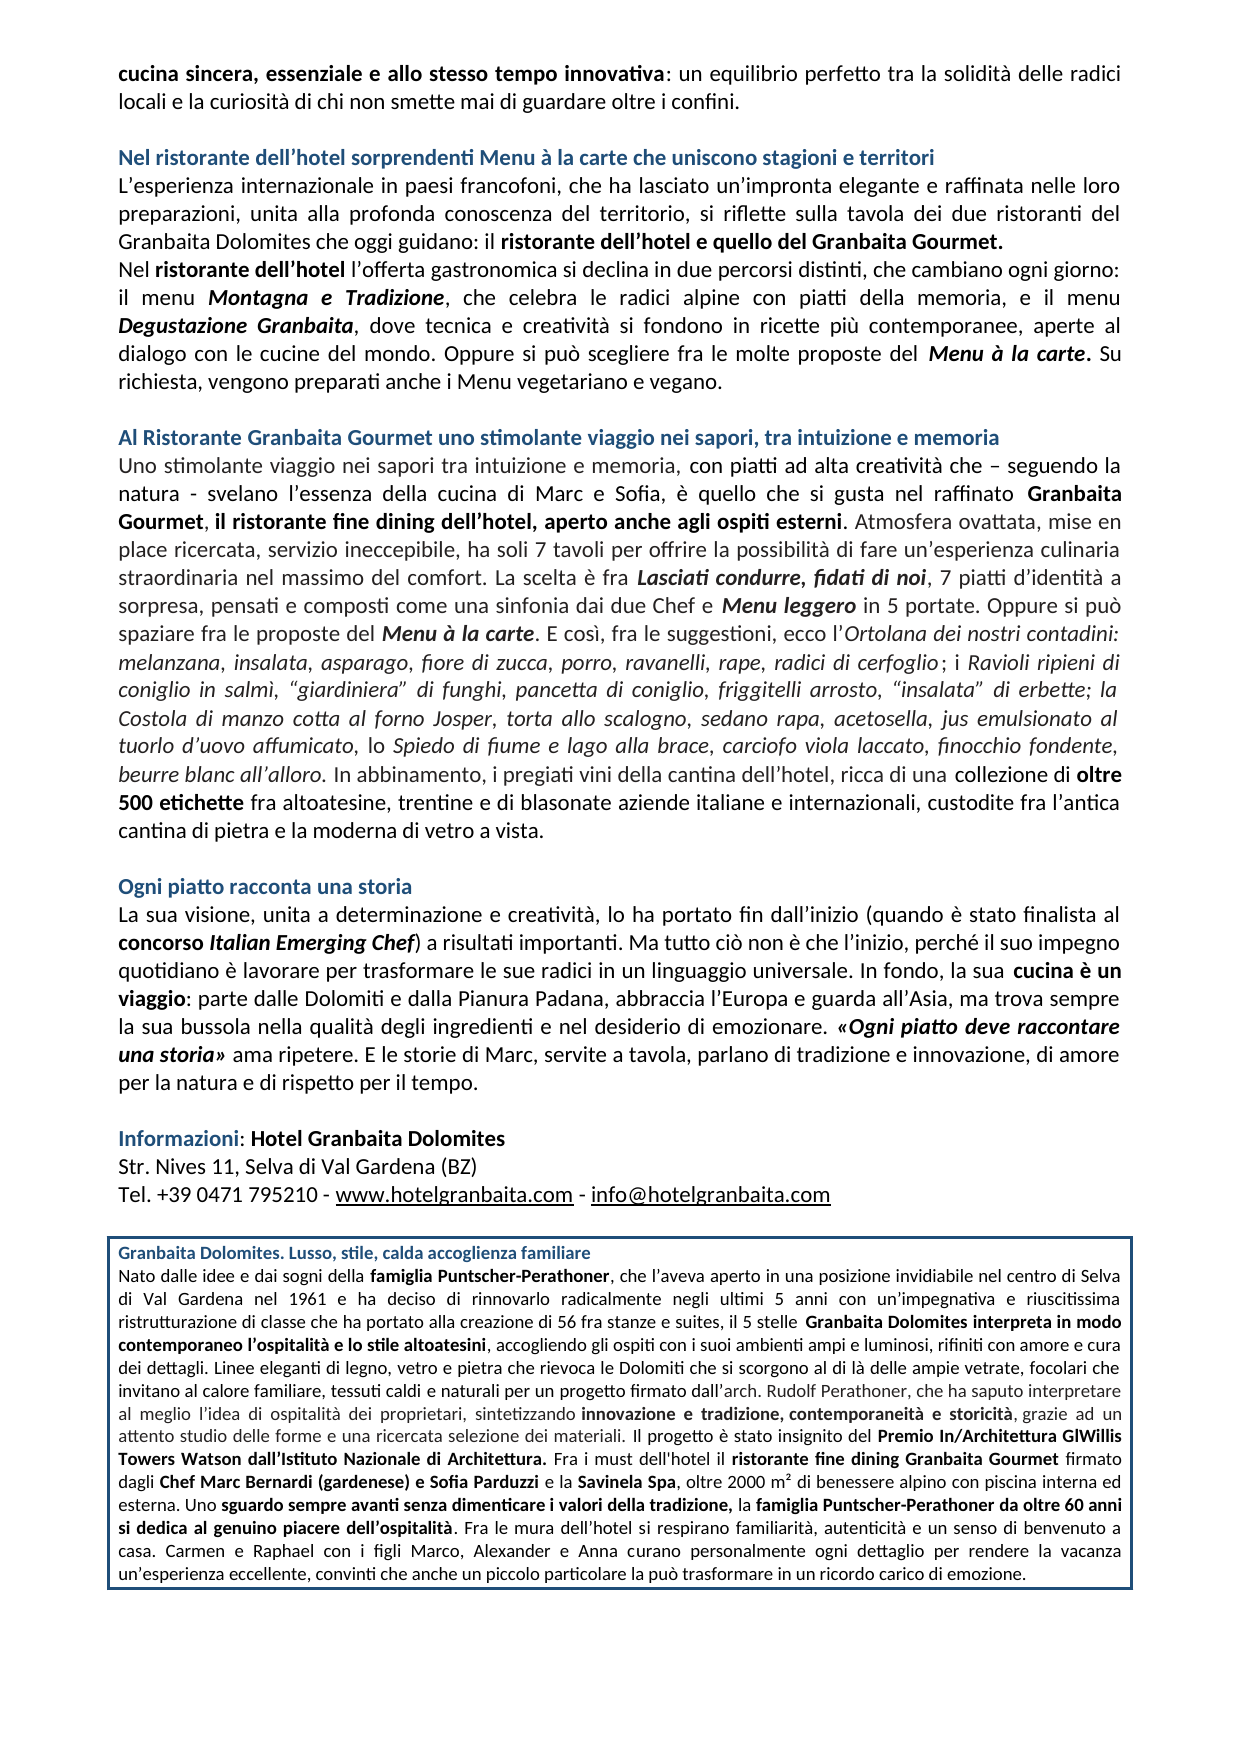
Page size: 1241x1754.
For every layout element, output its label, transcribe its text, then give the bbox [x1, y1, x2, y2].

text Tel. +39 0471 795210 - www.hotelgranbaita.com - info@hotelgranbaita.com [118, 1180, 1122, 1208]
text Ogni piatto racconta una storia [118, 872, 1122, 900]
text Uno stimolante viaggio nei sapori tra intuizione e memoria, con piatti ad alta creatività che – seguendo la natura - svelano l’essenza della cucina di Marc e Sofia, è quello che si gusta nel raffinato Granbaita Gourmet, il ristorante fine dining dell’hotel, aperto anche agli ospiti esterni. Atmosfera ovattata, mise en place ricercata, servizio ineccepibile, ha soli 7 tavoli per offrire la possibilità di fare un’esperienza culinaria straordinaria nel massimo del comfort. La scelta è fra Lasciati condurre, fidati di noi, 7 piatti d’identità a sorpresa, pensati e composti come una sinfonia dai due Chef e Menu leggero in 5 portate. Oppure si può spaziare fra le proposte del Menu à la carte. E così, fra le suggestioni, ecco l’Ortolana dei nostri contadini: melanzana, insalata, asparago, fiore di zucca, porro, ravanelli, rape, radici di cerfoglio; i Ravioli ripieni di coniglio in salmì, “giardiniera” di funghi, pancetta di coniglio, friggitelli arrosto, “insalata” di erbette; la Costola di manzo cotta al forno Josper, torta allo scalogno, sedano rapa, acetosella, jus emulsionato al tuorlo d’uovo affumicato, lo Spiedo di fiume e lago alla brace, carciofo viola laccato, finocchio fondente, beurre blanc all’alloro. In abbinamento, i pregiati vini della cantina dell’hotel, ricca di una collezione di oltre 500 etichette fra altoatesine, trentine e di blasonate aziende italiane e internazionali, custodite fra l’antica cantina di pietra e la moderna di vetro a vista. [118, 619, 1122, 844]
text Nel ristorante dell’hotel l’offerta gastronomica si declina in due percorsi distinti, che cambiano ogni giorno: il menu Montagna e Tradizione, che celebra le radici alpine con piatti della memoria, e il menu Degustazione Granbaita, dove tecnica e creatività si fondono in ricette più contemporanee, aperte al dialogo con le cucine del mondo. Oppure si può scegliere fra le molte proposte del Menu à la carte. Su richiesta, vengono preparati anche i Menu vegetariano e vegano. [118, 255, 1122, 395]
text L’esperienza internazionale in paesi francofoni, che ha lasciato un’impronta elegante e raffinata nelle loro preparazioni, unita alla profonda conoscenza del territorio, si riflette sulla tavola dei due ristoranti del Granbaita Dolomites che oggi guidano: il ristorante dell’hotel e quello del Granbaita Gourmet. [118, 171, 1122, 255]
text Granbaita Dolomites. Lusso, stile, calda accoglienza familiare [110, 1239, 1130, 1259]
text Nel ristorante dell’hotel sorprendenti Menu à la carte che uniscono stagioni e territori [118, 143, 1122, 171]
text La sua visione, unita a determinazione e creatività, lo ha portato fin dall’inizio (quando è stato finalista al concorso Italian Emerging Chef) a risultati importanti. Ma tutto ciò non è che l’inizio, perché il suo impegno quotidiano è lavorare per trasformare le sue radici in un linguaggio universale. In fondo, la sua cucina è un viaggio: parte dalle Dolomiti e dalla Pianura Padana, abbraccia l’Europa e guarda all’Asia, ma trova sempre la sua bussola nella qualità degli ingredienti e nel desiderio di emozionare. «Ogni piatto deve raccontare una storia» ama ripetere. E le storie di Marc, servite a tavola, parlano di tradizione e innovazione, di amore per la natura e di rispetto per il tempo. [118, 900, 1122, 1096]
text Al Ristorante Granbaita Gourmet uno stimolante viaggio nei sapori, tra intuizione e memoria [118, 423, 1122, 451]
text Informazioni: Hotel Granbaita Dolomites [118, 1124, 1122, 1152]
text Str. Nives 11, Selva di Val Gardena (BZ) [118, 1152, 1122, 1180]
text Nato dalle idee e dai sogni della famiglia Puntscher-Perathoner, che l’aveva aperto in una posizione invidiabile nel centro di Selva di Val Gardena nel 1961 e ha deciso di rinnovarlo radicalmente negli ultimi 5 anni con un’impegnativa e riuscitissima ristrutturazione di classe che ha portato alla creazione di 56 fra stanze e suites, il 5 stelle Granbaita Dolomites interpreta in modo contemporaneo l’ospitalità e lo stile altoatesini, accogliendo gli ospiti con i suoi ambienti ampi e luminosi, rifiniti con amore e cura dei dettagli. Linee eleganti di legno, vetro e pietra che rievoca le Dolomiti che si scorgono al di là delle ampie vetrate, focolari che invitano al calore familiare, tessuti caldi e naturali per un progetto firmato dall’arch. Rudolf Perathoner, che ha saputo interpretare al meglio l’idea di ospitalità dei proprietari, sintetizzando innovazione e tradizione, contemporaneità e storicità, grazie ad un attento studio delle forme e una ricercata selezione dei materiali. Il progetto è stato insignito del Premio In/Architettura GlWillis Towers Watson dall’Istituto Nazionale di Architettura. Fra i must dell'hotel il ristorante fine dining Granbaita Gourmet firmato dagli Chef Marc Bernardi (gardenese) e Sofia Parduzzi e la Savinela Spa, oltre 2000 m² di benessere alpino con piscina interna ed esterna. Uno sguardo sempre avanti senza dimenticare i valori della tradizione, la famiglia Puntscher-Perathoner da oltre 60 anni si dedica al genuino piacere dell’ospitalità. Fra le mura dell’hotel si respirano familiarità, autenticità e un senso di benvenuto a casa. Carmen e Raphael con i figli Marco, Alexander e Anna curano personalmente ogni dettaglio per rendere la vacanza un’esperienza eccellente, convinti che anche un piccolo particolare la può trasformare in un ricordo carico di emozione. [110, 1259, 1130, 1587]
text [118, 59, 1122, 115]
